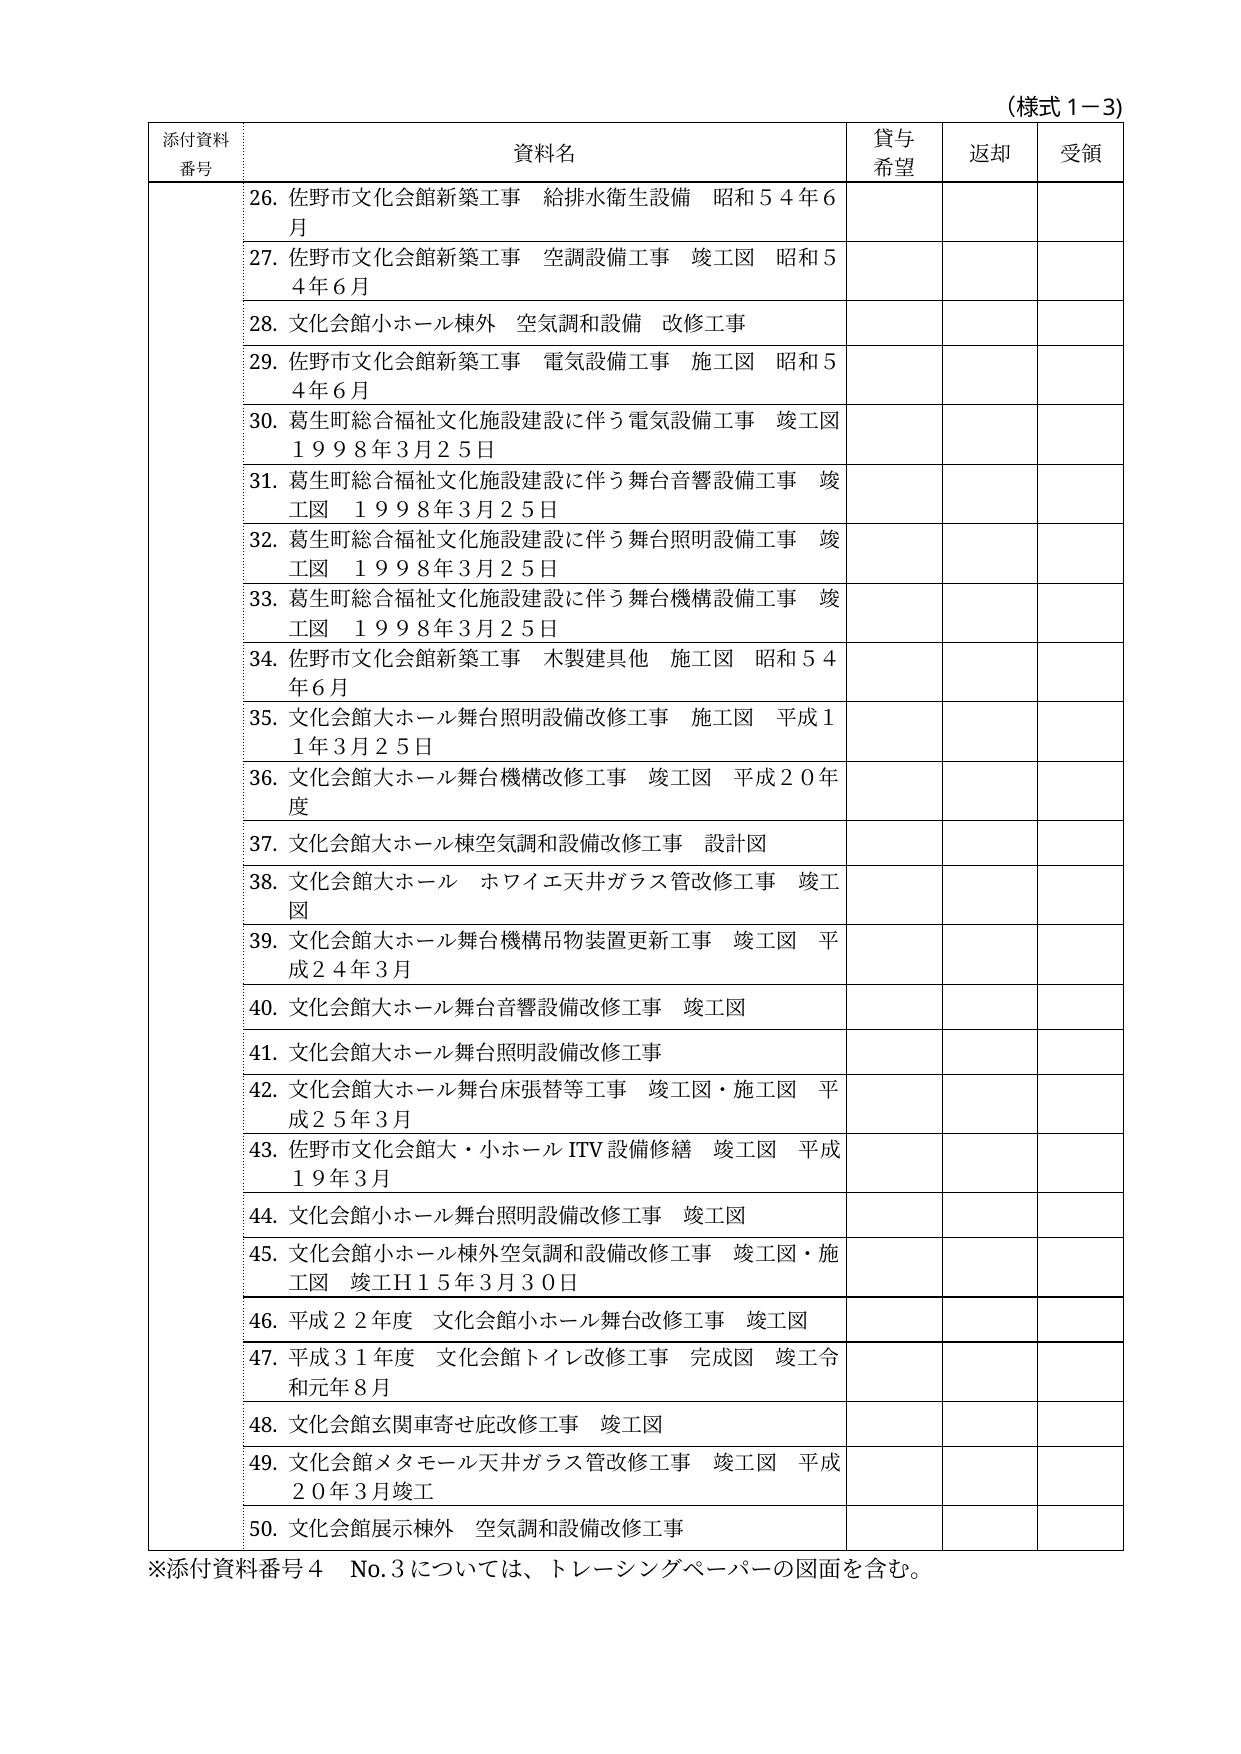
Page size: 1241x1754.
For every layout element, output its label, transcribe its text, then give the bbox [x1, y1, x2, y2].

table_cell [1038, 1402, 1123, 1446]
table_cell [943, 346, 1037, 404]
table_cell [1038, 643, 1123, 701]
table_cell [847, 524, 942, 582]
text ※添付資料番号４ No.３については、トレーシングペーパーの図面を含む。 [148, 1551, 1122, 1584]
table_cell [847, 821, 942, 865]
table_cell [847, 346, 942, 404]
table_cell [1038, 1238, 1123, 1296]
table_cell [943, 584, 1037, 642]
table_cell [943, 1298, 1037, 1341]
table_cell [1038, 1506, 1123, 1550]
table_cell [1038, 925, 1123, 984]
table_cell 葛生町総合福祉文化施設建設に伴う舞台音響設備工事 竣工図 １９９８年３月２５日 [243, 465, 846, 523]
table_cell 文化会館大ホール舞台機構改修工事 竣工図 平成２０年度 [243, 762, 846, 820]
table_cell 葛生町総合福祉文化施設建設に伴う舞台機構設備工事 竣工図 １９９８年３月２５日 [243, 584, 846, 642]
table_header 返却 [943, 123, 1037, 181]
table_cell [943, 1343, 1037, 1401]
table_cell [943, 762, 1037, 820]
table_cell [943, 1238, 1037, 1296]
table_cell 文化会館大ホール ホワイエ天井ガラス管改修工事 竣工図 [243, 866, 846, 924]
table_header 添付資料 番号 [149, 123, 243, 181]
table_cell [943, 1193, 1037, 1237]
table_cell [847, 1402, 942, 1446]
table_cell 文化会館大ホール舞台音響設備改修工事 竣工図 [243, 985, 846, 1028]
table_cell 葛生町総合福祉文化施設建設に伴う電気設備工事 竣工図 １９９８年３月２５日 [243, 405, 846, 464]
table_cell 佐野市文化会館新築工事 給排水衛生設備 昭和５４年６月 [243, 183, 846, 241]
table_cell 文化会館メタモール天井ガラス管改修工事 竣工図 平成２０年３月竣工 [243, 1447, 846, 1505]
table_cell [847, 1343, 942, 1401]
table_cell [1038, 242, 1123, 300]
table_cell 佐野市文化会館新築工事 木製建具他 施工図 昭和５４年６月 [243, 643, 846, 701]
table_cell 文化会館玄関車寄せ庇改修工事 竣工図 [243, 1402, 846, 1446]
table_cell [943, 1075, 1037, 1133]
table_cell 文化会館小ホール舞台照明設備改修工事 竣工図 [243, 1193, 846, 1237]
table_cell [847, 584, 942, 642]
table_cell 佐野市文化会館新築工事 電気設備工事 施工図 昭和５４年６月 [243, 346, 846, 404]
table_cell [1038, 524, 1123, 582]
table_cell [943, 985, 1037, 1028]
table_cell [847, 1075, 942, 1133]
table_cell [943, 465, 1037, 523]
table_header 受領 [1038, 123, 1123, 181]
table_cell [943, 1402, 1037, 1446]
table_cell [1038, 346, 1123, 404]
table_cell [1038, 183, 1123, 241]
table_cell 文化会館大ホール舞台照明設備改修工事 [243, 1030, 846, 1073]
table_cell 文化会館展示棟外 空気調和設備改修工事 [243, 1506, 846, 1550]
table_cell [847, 301, 942, 345]
table_cell 平成３１年度 文化会館トイレ改修工事 完成図 竣工令和元年８月 [243, 1343, 846, 1401]
table_cell [847, 405, 942, 464]
table_cell [847, 925, 942, 984]
table_cell 文化会館大ホール舞台床張替等工事 竣工図・施工図 平成２５年３月 [243, 1075, 846, 1133]
table_cell [943, 301, 1037, 345]
table_cell [847, 643, 942, 701]
table_cell [847, 1238, 942, 1296]
table_cell [847, 1134, 942, 1192]
table_cell [1038, 985, 1123, 1028]
table_cell [847, 242, 942, 300]
table_cell 文化会館大ホール棟空気調和設備改修工事 設計図 [243, 821, 846, 865]
table_cell [943, 1134, 1037, 1192]
table_cell 平成２２年度 文化会館小ホール舞台改修工事 竣工図 [243, 1298, 846, 1341]
table_cell [1038, 301, 1123, 345]
table_cell [943, 524, 1037, 582]
table_cell [1038, 762, 1123, 820]
table_cell [847, 1030, 942, 1073]
table_cell [943, 821, 1037, 865]
table_cell [943, 183, 1037, 241]
table_cell [943, 242, 1037, 300]
table_cell [1038, 1193, 1123, 1237]
table_cell [943, 702, 1037, 761]
table_cell 佐野市文化会館大・小ホールITV設備修繕 竣工図 平成１９年３月 [243, 1134, 846, 1192]
table_cell 佐野市文化会館新築工事 空調設備工事 竣工図 昭和５４年６月 [243, 242, 846, 300]
table_cell [1038, 1075, 1123, 1133]
table_cell 文化会館大ホール舞台照明設備改修工事 施工図 平成１１年３月２５日 [243, 702, 846, 761]
table_header 貸与 希望 [847, 123, 942, 181]
table_cell [943, 866, 1037, 924]
table_cell 文化会館小ホール棟外 空気調和設備 改修工事 [243, 301, 846, 345]
table_cell [943, 1506, 1037, 1550]
table_cell [1038, 821, 1123, 865]
table_cell [847, 1506, 942, 1550]
table_cell [847, 985, 942, 1028]
table_cell [943, 643, 1037, 701]
table_cell 文化会館小ホール棟外空気調和設備改修工事 竣工図・施工図 竣工Ｈ１５年３月３０日 [243, 1238, 846, 1296]
table_cell 文化会館大ホール舞台機構吊物装置更新工事 竣工図 平成２４年３月 [243, 925, 846, 984]
table_cell [1038, 1298, 1123, 1341]
table_cell [1038, 405, 1123, 464]
table_cell 葛生町総合福祉文化施設建設に伴う舞台照明設備工事 竣工図 １９９８年３月２５日 [243, 524, 846, 582]
table_cell [847, 762, 942, 820]
table_cell [1038, 465, 1123, 523]
table_cell [1038, 1030, 1123, 1073]
table_cell [1038, 584, 1123, 642]
table_cell [943, 925, 1037, 984]
table_cell [847, 1447, 942, 1505]
table_cell [1038, 866, 1123, 924]
table_cell [1038, 1447, 1123, 1505]
table_cell [847, 866, 942, 924]
table_cell [847, 1298, 942, 1341]
table_cell [1038, 702, 1123, 761]
table_header 資料名 [243, 123, 846, 181]
table_cell [847, 702, 942, 761]
table_cell [847, 183, 942, 241]
table_cell [847, 465, 942, 523]
table_cell [943, 1030, 1037, 1073]
table_cell [1038, 1134, 1123, 1192]
table_cell [943, 405, 1037, 464]
table_cell [847, 1193, 942, 1237]
table_cell [943, 1447, 1037, 1505]
table_cell [1038, 1343, 1123, 1401]
